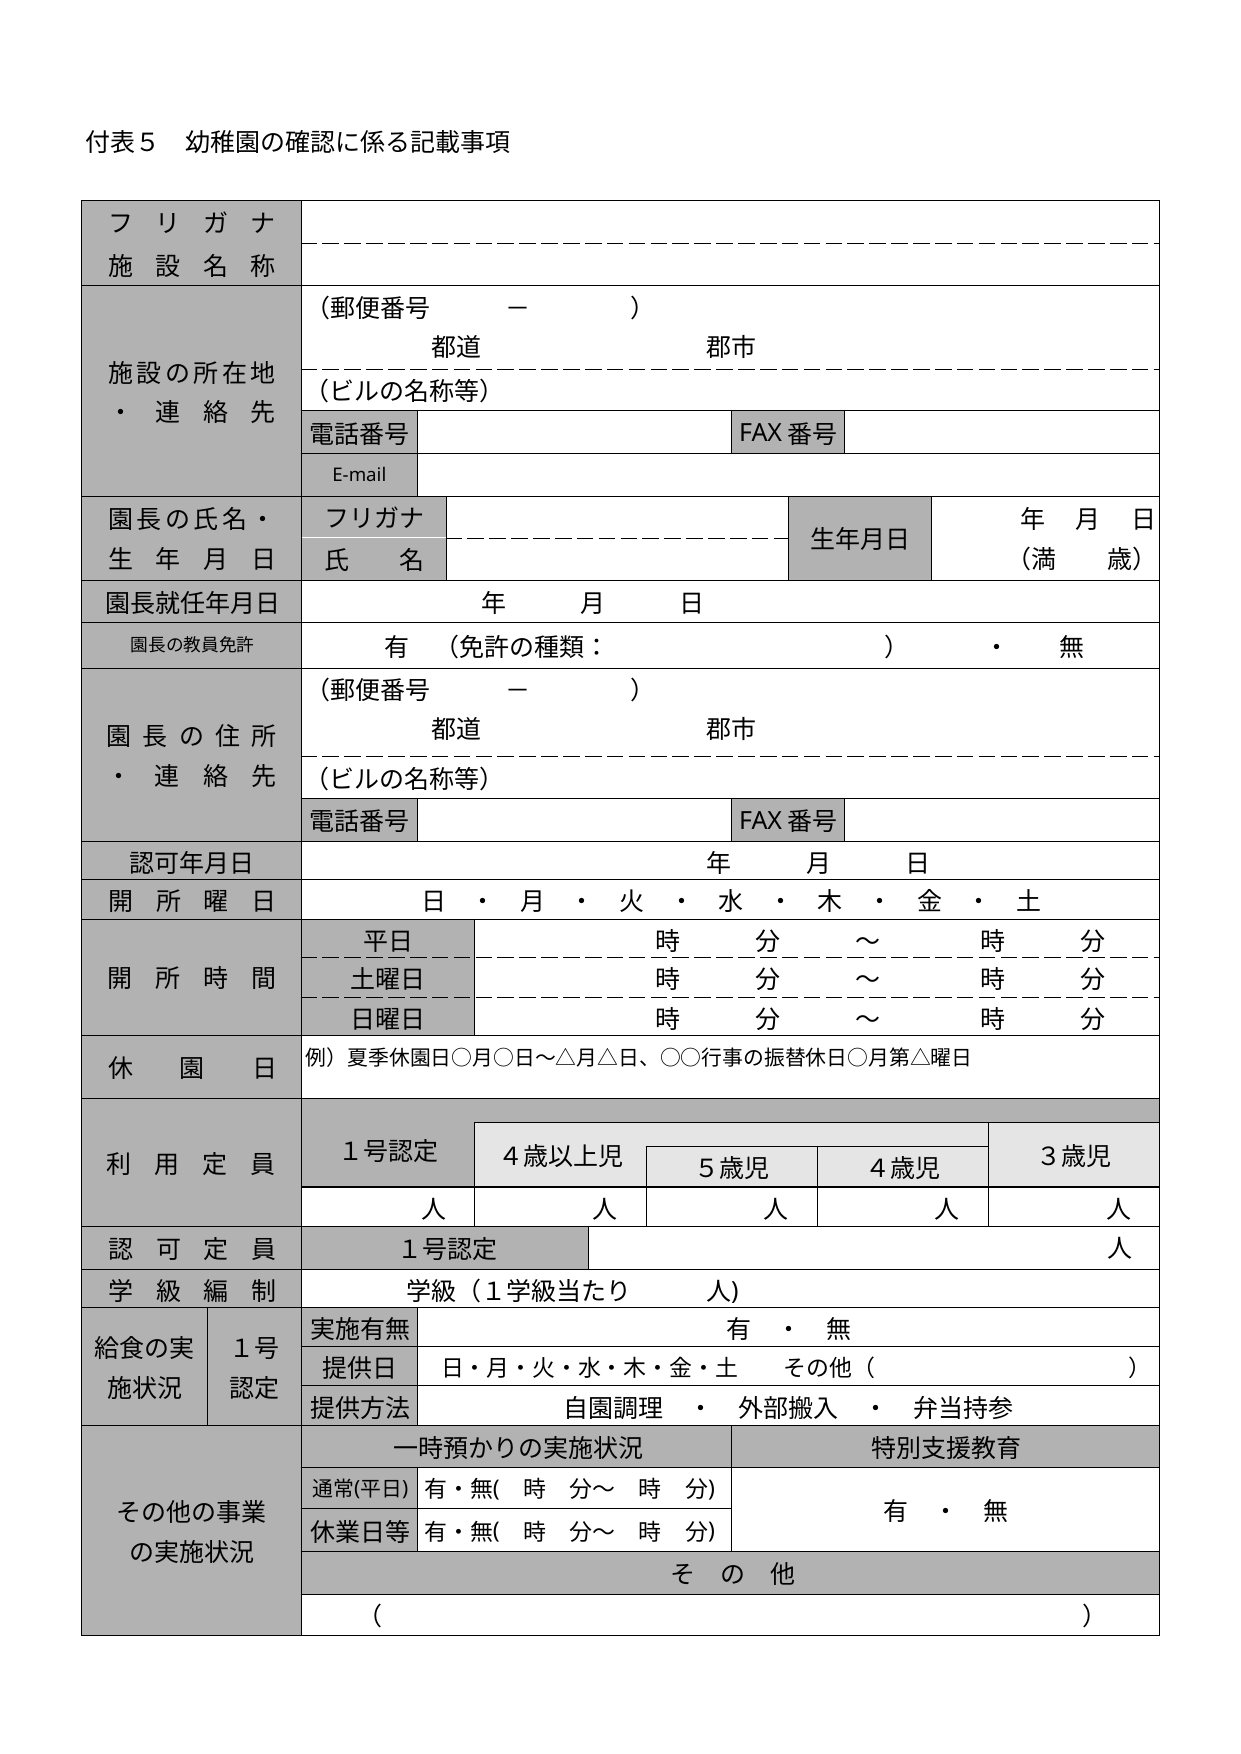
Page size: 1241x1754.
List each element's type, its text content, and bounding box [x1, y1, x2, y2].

table_cell [418, 454, 1159, 496]
table_header [302, 201, 1159, 243]
table_cell 人 [589, 1227, 1159, 1269]
table_cell [418, 411, 731, 453]
table_cell [302, 1099, 1159, 1122]
table_cell 施設の所在地 ・連絡先 [82, 286, 301, 496]
table_cell 学級編制 [82, 1270, 301, 1307]
table_cell ５歳児 [647, 1147, 817, 1186]
text 付表５ 幼稚園の確認に係る記載事項 [85, 121, 1159, 160]
table_cell [447, 538, 788, 580]
table_cell その他の事業 の実施状況 [82, 1426, 301, 1635]
table_cell 園長の住所 ・連絡先 [82, 669, 301, 841]
table_cell 平日 [302, 920, 474, 957]
table_cell 日・月・火・水・木・金・土 その他（ ） [418, 1347, 1159, 1385]
table_cell 時 分 ～ 時 分 [475, 920, 1159, 957]
table_cell 年 月 日 （満 歳） [932, 497, 1159, 580]
table_cell ４歳児 [818, 1147, 988, 1186]
table_cell FAX番号 [732, 799, 844, 841]
table_cell 時 分 ～ 時 分 [475, 997, 1159, 1035]
table_cell [845, 411, 1159, 453]
table_cell ４歳以上児 [475, 1123, 646, 1186]
table_cell （郵便番号 － ） 都道 郡市 府県 区 [302, 669, 1159, 756]
table_cell （ ） [302, 1595, 1159, 1635]
table_cell 人 [989, 1188, 1159, 1226]
table_cell [418, 799, 731, 841]
table_cell 人 [302, 1188, 474, 1226]
table_cell 有・無( 時 分～ 時 分) [418, 1509, 731, 1551]
table_cell 開所曜日 [82, 880, 301, 919]
table_cell フリガナ [302, 497, 446, 537]
table_cell （郵便番号 － ） 都道 郡市 府県 区 [302, 286, 1159, 369]
table_cell 例）夏季休園日○月○日～△月△日、○○行事の振替休日○月第△曜日 [302, 1036, 1159, 1098]
table_cell 年月日 [302, 581, 1159, 622]
table_cell 利用定員 [82, 1099, 301, 1226]
table_cell 年月日 [302, 842, 1159, 879]
table_cell 給食の実 施状況 [82, 1308, 207, 1425]
table_cell 開所時間 [82, 920, 301, 1035]
table_cell 有 ・ 無 [418, 1308, 1159, 1346]
table_cell 日 ・ 月 ・ 火 ・ 水 ・ 木 ・ 金 ・ 土 [302, 880, 1159, 919]
table_cell 施設名称 [82, 243, 301, 285]
table_cell 人 [475, 1188, 646, 1226]
table_cell 認可年月日 [82, 842, 301, 879]
table_cell ３歳児 [989, 1123, 1159, 1186]
table_cell 実施有無 [302, 1308, 417, 1346]
table_cell [845, 799, 1159, 841]
table_cell 休園日 [82, 1036, 301, 1098]
table_cell 認可定員 [82, 1227, 301, 1269]
table_cell [646, 1123, 988, 1146]
table_cell 人 [647, 1188, 817, 1226]
table_cell １号認定 [302, 1122, 474, 1186]
table_cell [302, 243, 1159, 285]
table_cell 園長の氏名・ 生年月日 [82, 497, 301, 580]
table_cell 園長就任年月日 [82, 581, 301, 622]
table_cell 氏 名 [302, 538, 446, 580]
table_cell 日曜日 [302, 997, 474, 1035]
table_cell １号認定 [302, 1227, 588, 1269]
table_cell 電話番号 [302, 799, 417, 841]
table_cell 有・無( 時 分～ 時 分) [418, 1468, 731, 1508]
table_cell FAX番号 [732, 411, 844, 453]
table_cell 時 分 ～ 時 分 [475, 957, 1159, 997]
table_cell 学級（１学級当たり 人) [302, 1270, 1159, 1307]
table_cell 自園調理 ・ 外部搬入 ・ 弁当持参 [418, 1386, 1159, 1425]
table_header フリガナ [82, 201, 301, 243]
table_cell [447, 497, 788, 537]
table_cell 園長の教員免許 の有無 [82, 623, 301, 668]
table_cell 提供日 [302, 1347, 417, 1385]
table_cell １号 認定 [208, 1308, 301, 1425]
table_cell （ビルの名称等） [302, 369, 1159, 410]
table_cell 通常(平日) [302, 1468, 417, 1508]
table_cell 生年月日 [789, 497, 931, 580]
table_cell （ビルの名称等） [302, 756, 1159, 798]
table_cell 人 [818, 1188, 988, 1226]
table_cell 提供方法 [302, 1386, 417, 1425]
table_cell 一時預かりの実施状況 [302, 1426, 731, 1467]
table_cell 特別支援教育 [732, 1426, 1159, 1467]
table_cell 有 （免許の種類： ） ・ 無 [302, 623, 1159, 668]
table_cell 電話番号 [302, 411, 417, 453]
table_cell 休業日等 [302, 1509, 417, 1551]
table_cell 土曜日 [302, 957, 474, 997]
table_cell そ の 他 [302, 1552, 1159, 1594]
table_cell E-mail アドレス [302, 454, 417, 496]
table_cell 有 ・ 無 [732, 1468, 1159, 1551]
